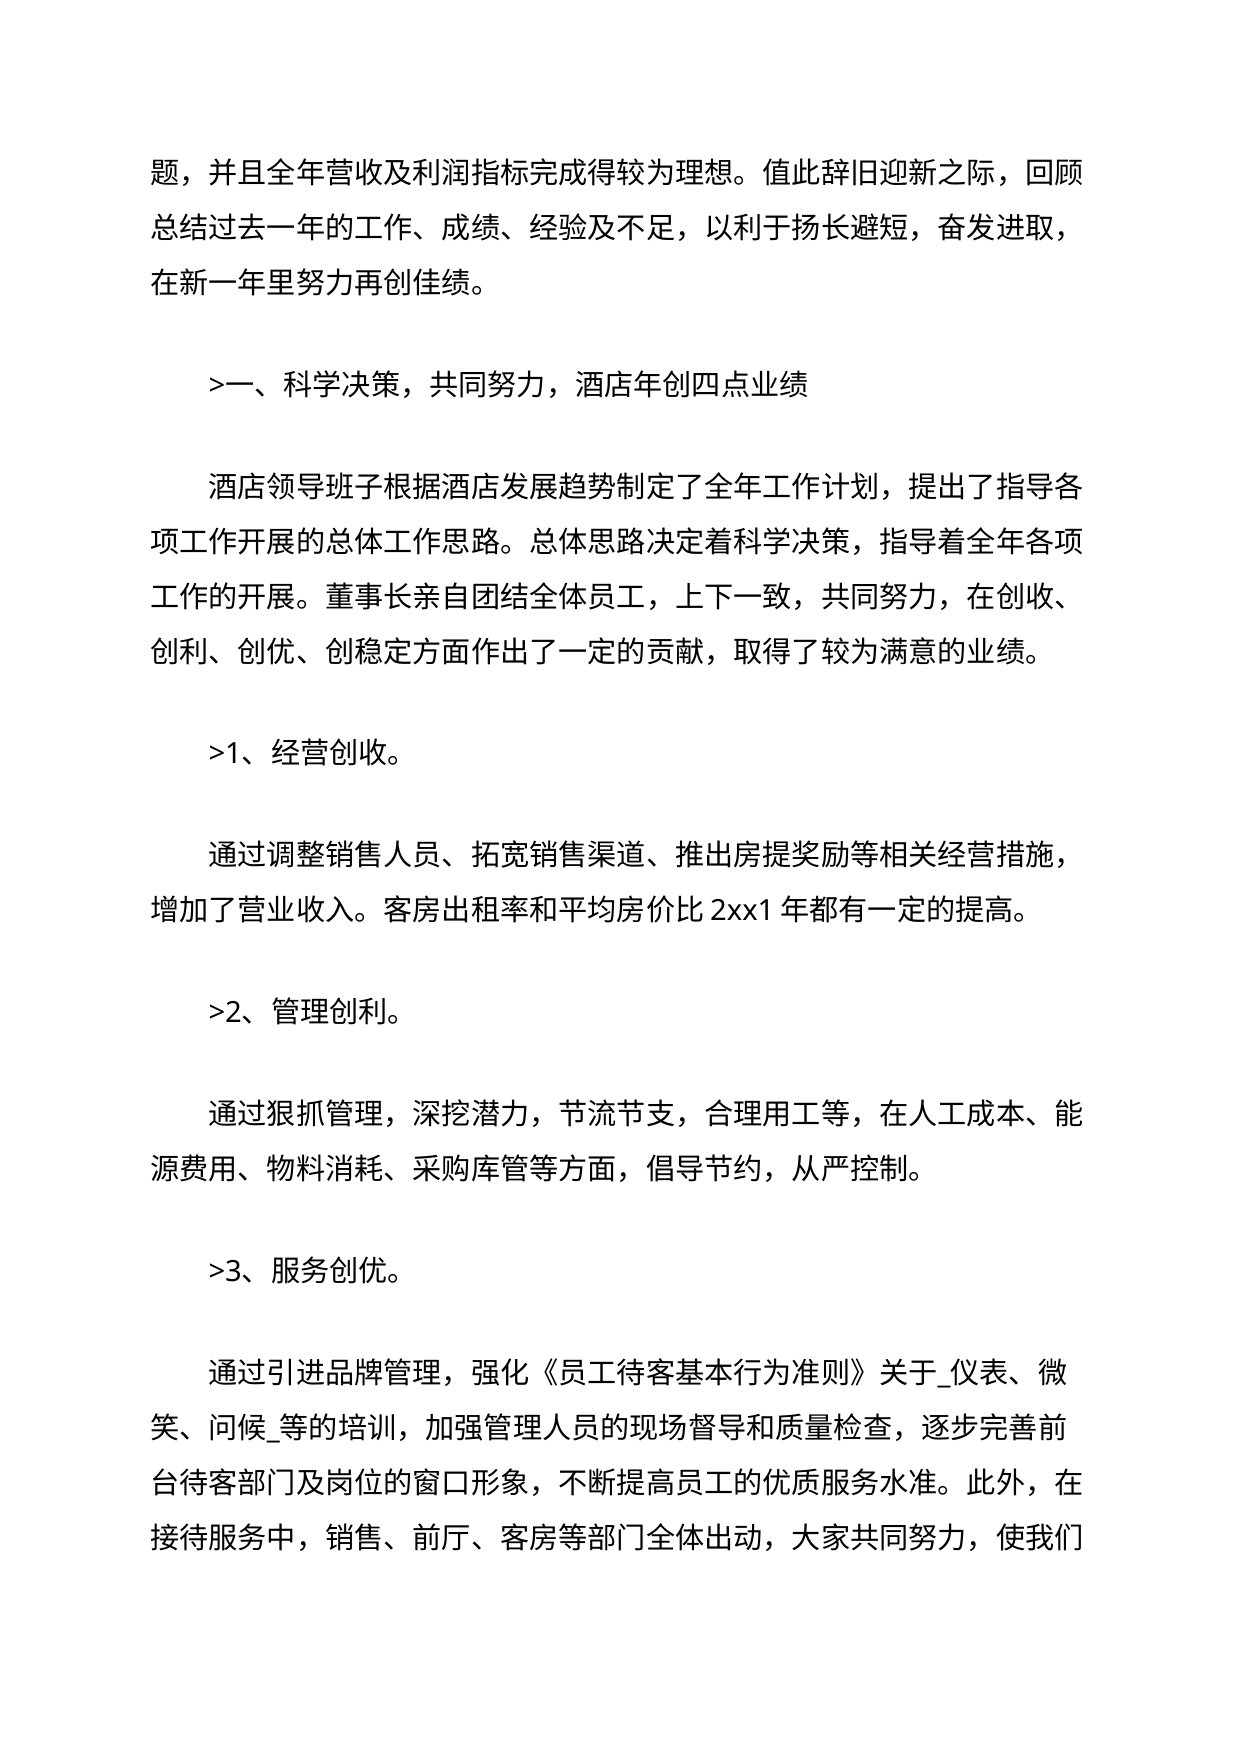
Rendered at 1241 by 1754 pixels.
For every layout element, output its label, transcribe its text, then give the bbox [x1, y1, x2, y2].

text 酒店领导班子根据酒店发展趋势制定了全年工作计划，提出了指导各项工作开展的总体工作思路。总体思路决定着科学决策，指导着全年各项工作的开展。董事长亲自团结全体员工，上下一致，共同努力，在创收、创利、创优、创稳定方面作出了一定的贡献，取得了较为满意的业绩。 [150, 463, 1090, 671]
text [150, 150, 1090, 302]
text 通过狠抓管理，深挖潜力，节流节支，合理用工等，在人工成本、能源费用、物料消耗、采购库管等方面，倡导节约，从严控制。 [150, 1091, 1090, 1188]
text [150, 1349, 1090, 1557]
text >1、经营创收。 [150, 730, 1090, 772]
text >一、科学决策，共同努力，酒店年创四点业绩 [150, 362, 1090, 404]
text >3、服务创优。 [150, 1247, 1090, 1290]
text 通过调整销售人员、拓宽销售渠道、推出房提奖励等相关经营措施，增加了营业收入。客房出租率和平均房价比2xx1年都有一定的提高。 [150, 832, 1090, 929]
text >2、管理创利。 [150, 989, 1090, 1031]
